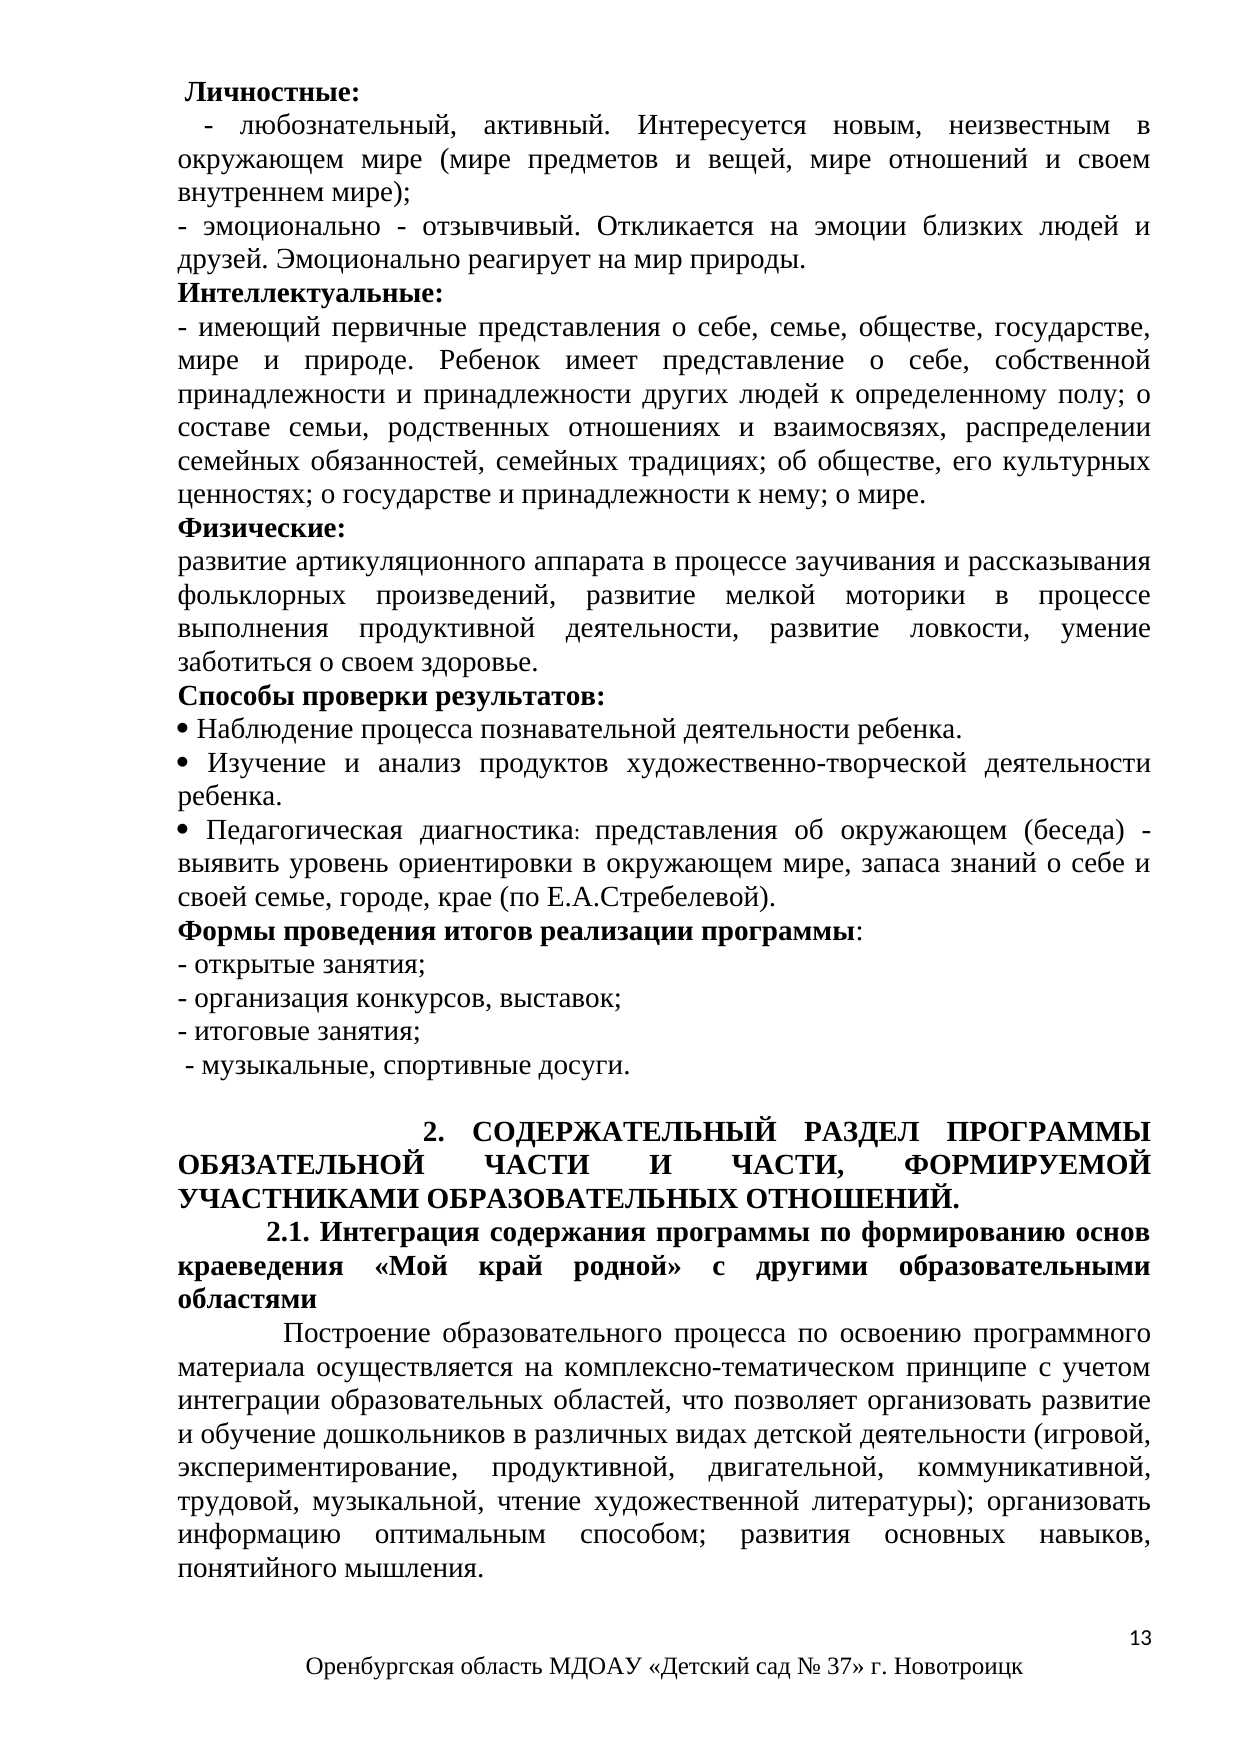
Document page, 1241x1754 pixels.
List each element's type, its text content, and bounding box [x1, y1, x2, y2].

text Формы проведения итогов реализации программы: [177, 913, 1152, 946]
text 2.1. Интеграция содержания программы по формированию основ краеведения «Мой край родной» с другими образовательными областями [177, 1214, 1152, 1315]
text Физические: [177, 510, 1152, 543]
text - организация конкурсов, выставок; [177, 980, 1152, 1013]
text Изучение и анализ продуктов художественно-творческой деятельности ребенка. [177, 745, 1152, 812]
text Личностные: [177, 74, 1152, 107]
text - эмоционально - отзывчивый. Откликается на эмоции близких людей и друзей. Эмоционально реагирует на мир природы. [177, 208, 1152, 275]
text Построение образовательного процесса по освоению программного материала осуществляется на комплексно-тематическом принципе с учетом интеграции образовательных областей, что позволяет организовать развитие и обучение дошкольников в различных видах детской деятельности (игровой, экспериментирование, продуктивной, двигательной, коммуникативной, трудовой, музыкальной, чтение художественной литературы); организовать информацию оптимальным способом; развития основных навыков, понятийного мышления. [177, 1315, 1152, 1583]
text Способы проверки результатов: [177, 678, 1152, 711]
text Интеллектуальные: [177, 275, 1152, 309]
text - музыкальные, спортивные досуги. [177, 1047, 1152, 1080]
text Педагогическая диагностика: представления об окружающем (беседа) -выявить уровень ориентировки в окружающем мире, запаса знаний о себе и своей семье, городе, крае (по Е.А.Стребелевой). [177, 812, 1152, 913]
text Наблюдение процесса познавательной деятельности ребенка. [177, 711, 1152, 745]
text - итоговые занятия; [177, 1013, 1152, 1047]
text - любознательный, активный. Интересуется новым, неизвестным в окружающем мире (мире предметов и вещей, мире отношений и своем внутреннем мире); [177, 107, 1152, 208]
text 2. СОДЕРЖАТЕЛЬНЫЙ РАЗДЕЛ ПРОГРАММЫ ОБЯЗАТЕЛЬНОЙ ЧАСТИ И ЧАСТИ, ФОРМИРУЕМОЙ УЧАСТНИКАМИ ОБРАЗОВАТЕЛЬНЫХ ОТНОШЕНИЙ. [177, 1114, 1152, 1214]
text развитие артикуляционного аппарата в процессе заучивания и рассказывания фольклорных произведений, развитие мелкой моторики в процессе выполнения продуктивной деятельности, развитие ловкости, умение заботиться о своем здоровье. [177, 543, 1152, 678]
text - открытые занятия; [177, 946, 1152, 980]
text - имеющий первичные представления о себе, семье, обществе, государстве, мире и природе. Ребенок имеет представление о себе, собственной принадлежности и принадлежности других людей к определенному полу; о составе семьи, родственных отношениях и взаимосвязях, распределении семейных обязанностей, семейных традициях; об обществе, его культурных ценностях; о государстве и принадлежности к нему; о мире. [177, 309, 1152, 510]
